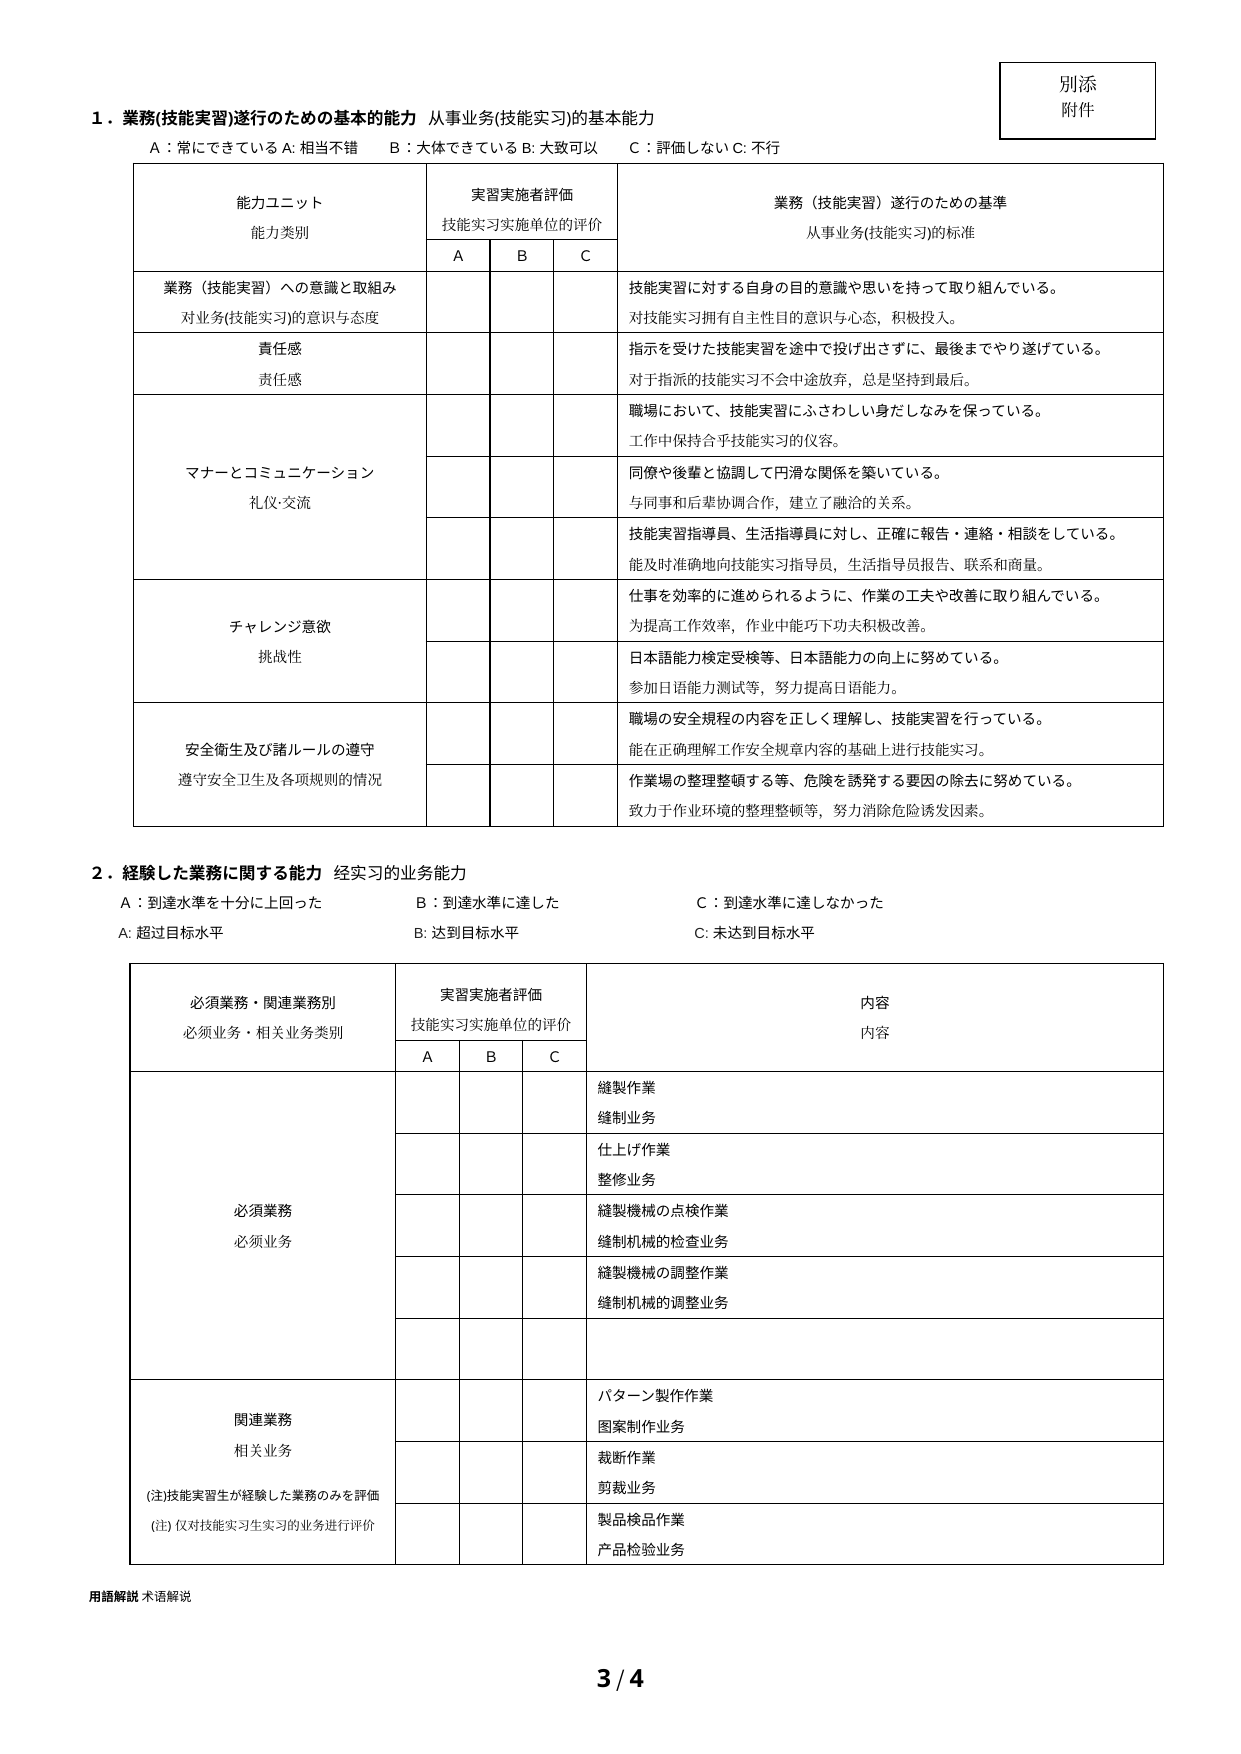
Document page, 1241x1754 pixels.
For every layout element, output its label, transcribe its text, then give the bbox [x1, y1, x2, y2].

table_cell 縫製作業 缝制业务 [587, 1072, 1163, 1133]
table_cell [523, 1504, 586, 1564]
table_cell [396, 1442, 459, 1503]
table_cell 職場の安全規程の内容を正しく理解し、技能実習を行っている。 能在正确理解工作安全规章内容的基础上进行技能实习。 [618, 703, 1163, 764]
table_cell [554, 642, 617, 702]
table_cell [554, 765, 617, 826]
table_cell [491, 272, 553, 332]
table_cell [523, 1134, 586, 1194]
table_cell 同僚や後輩と協調して円滑な関係を築いている。 与同事和后辈协调合作，建立了融洽的关系。 [618, 457, 1163, 517]
table_cell [460, 1319, 522, 1379]
table_cell 裁断作業 剪裁业务 [587, 1442, 1163, 1503]
table_cell 必須業務 必须业务 [131, 1072, 395, 1379]
table_cell 業務（技能実習）への意識と取組み 对业务(技能实习)的意识与态度 [134, 272, 426, 332]
text Ａ：到達水準を十分に上回った Ｂ：到達水準に達した Ｃ：到達水準に達しなかった [118, 887, 1152, 917]
table_header 必須業務・関連業務別 必须业务・相关业务类别 [131, 964, 395, 1071]
table_cell [396, 1195, 459, 1256]
table_cell [491, 395, 553, 456]
table_cell 仕上げ作業 整修业务 [587, 1134, 1163, 1194]
table_cell [491, 580, 553, 641]
table_cell [491, 333, 553, 394]
table_cell [427, 333, 489, 394]
table_header 実習実施者評価 技能实习实施单位的评价 [396, 964, 586, 1040]
table_cell [427, 765, 489, 826]
table_cell [554, 333, 617, 394]
table_cell [460, 1257, 522, 1318]
table_cell 関連業務 相关业务 (注)技能実習生が経験した業務のみを評価 (注) 仅对技能实习生实习的业务进行评价 [131, 1380, 395, 1564]
table_cell [523, 1442, 586, 1503]
table_cell [554, 703, 617, 764]
table_cell [427, 580, 489, 641]
table_cell [554, 457, 617, 517]
table_header 能力ユニット 能力类别 [134, 164, 426, 271]
table_cell [491, 457, 553, 517]
text 用語解説 术语解说 [89, 1581, 1152, 1611]
table_cell Ｂ [460, 1041, 522, 1071]
table_cell チャレンジ意欲 挑战性 [134, 580, 426, 702]
table_cell 製品検品作業 产品检验业务 [587, 1504, 1163, 1564]
table_cell [554, 580, 617, 641]
table_cell Ｂ [491, 240, 553, 271]
table_cell [396, 1257, 459, 1318]
table_cell [396, 1504, 459, 1564]
text ２．経験した業務に関する能力 经实习的业务能力 [89, 857, 1152, 887]
table_cell [460, 1442, 522, 1503]
table_cell [523, 1072, 586, 1133]
table_cell [491, 765, 553, 826]
table_cell [396, 1380, 459, 1441]
table_cell 職場において、技能実習にふさわしい身だしなみを保っている。 工作中保持合乎技能实习的仪容。 [618, 395, 1163, 456]
table_cell Ａ [427, 240, 489, 271]
table_header 内容 内容 [587, 964, 1163, 1071]
table_cell [523, 1195, 586, 1256]
table_cell [587, 1319, 1163, 1379]
table_cell [491, 703, 553, 764]
text A: 超过目标水平 B: 达到目标水平 C: 未达到目标水平 [118, 917, 1152, 948]
table_cell 技能実習指導員、生活指導員に対し、正確に報告・連絡・相談をしている。 能及时准确地向技能实习指导员，生活指导员报告、联系和商量。 [618, 518, 1163, 579]
table_cell 技能実習に対する自身の目的意識や思いを持って取り組んでいる。 对技能实习拥有自主性目的意识与心态，积极投入。 [618, 272, 1163, 332]
table_cell [427, 272, 489, 332]
table_cell [491, 642, 553, 702]
table_cell Ｃ [523, 1041, 586, 1071]
table_cell マナーとコミュニケーション 礼仪·交流 [134, 395, 426, 579]
table_cell 縫製機械の点検作業 缝制机械的检查业务 [587, 1195, 1163, 1256]
table_cell [554, 518, 617, 579]
table_cell Ｃ [554, 240, 617, 271]
table_cell 仕事を効率的に進められるように、作業の工夫や改善に取り組んでいる。 为提高工作效率，作业中能巧下功夫积极改善。 [618, 580, 1163, 641]
table_cell [396, 1319, 459, 1379]
table_cell 縫製機械の調整作業 缝制机械的调整业务 [587, 1257, 1163, 1318]
table_cell [554, 395, 617, 456]
table_header 業務（技能実習）遂行のための基準 从事业务(技能实习)的标准 [618, 164, 1163, 271]
table_cell [427, 457, 489, 517]
table_cell [554, 272, 617, 332]
text １．業務(技能実習)遂行のための基本的能力 从事业务(技能实习)的基本能力 [89, 102, 999, 132]
table_cell [427, 395, 489, 456]
table_cell Ａ [396, 1041, 459, 1071]
text Ａ：常にできている A: 相当不错 Ｂ：大体できている B: 大致可以 Ｃ：評価しない C: 不行 [118, 132, 1152, 162]
table_cell [523, 1257, 586, 1318]
table_cell [523, 1319, 586, 1379]
table_cell [460, 1195, 522, 1256]
table_cell 責任感 责任感 [134, 333, 426, 394]
table_cell [427, 703, 489, 764]
table_cell [396, 1134, 459, 1194]
table_header 実習実施者評価 技能实习实施单位的评价 [427, 164, 617, 239]
table_cell [427, 642, 489, 702]
table_cell [460, 1504, 522, 1564]
table_cell [427, 518, 489, 579]
table_cell 日本語能力検定受検等、日本語能力の向上に努めている。 参加日语能力测试等，努力提高日语能力。 [618, 642, 1163, 702]
table_cell [460, 1072, 522, 1133]
table_cell 安全衛生及び諸ルールの遵守 遵守安全卫生及各项规则的情况 [134, 703, 426, 826]
table_cell [460, 1380, 522, 1441]
table_cell [396, 1072, 459, 1133]
table_cell [523, 1380, 586, 1441]
table_cell [491, 518, 553, 579]
table_cell [460, 1134, 522, 1194]
table_cell 指示を受けた技能実習を途中で投げ出さずに、最後までやり遂げている。 对于指派的技能实习不会中途放弃，总是坚持到最后。 [618, 333, 1163, 394]
table_cell パターン製作作業 图案制作业务 [587, 1380, 1163, 1441]
table_cell 作業場の整理整頓する等、危険を誘発する要因の除去に努めている。 致力于作业环境的整理整顿等，努力消除危险诱发因素。 [618, 765, 1163, 826]
